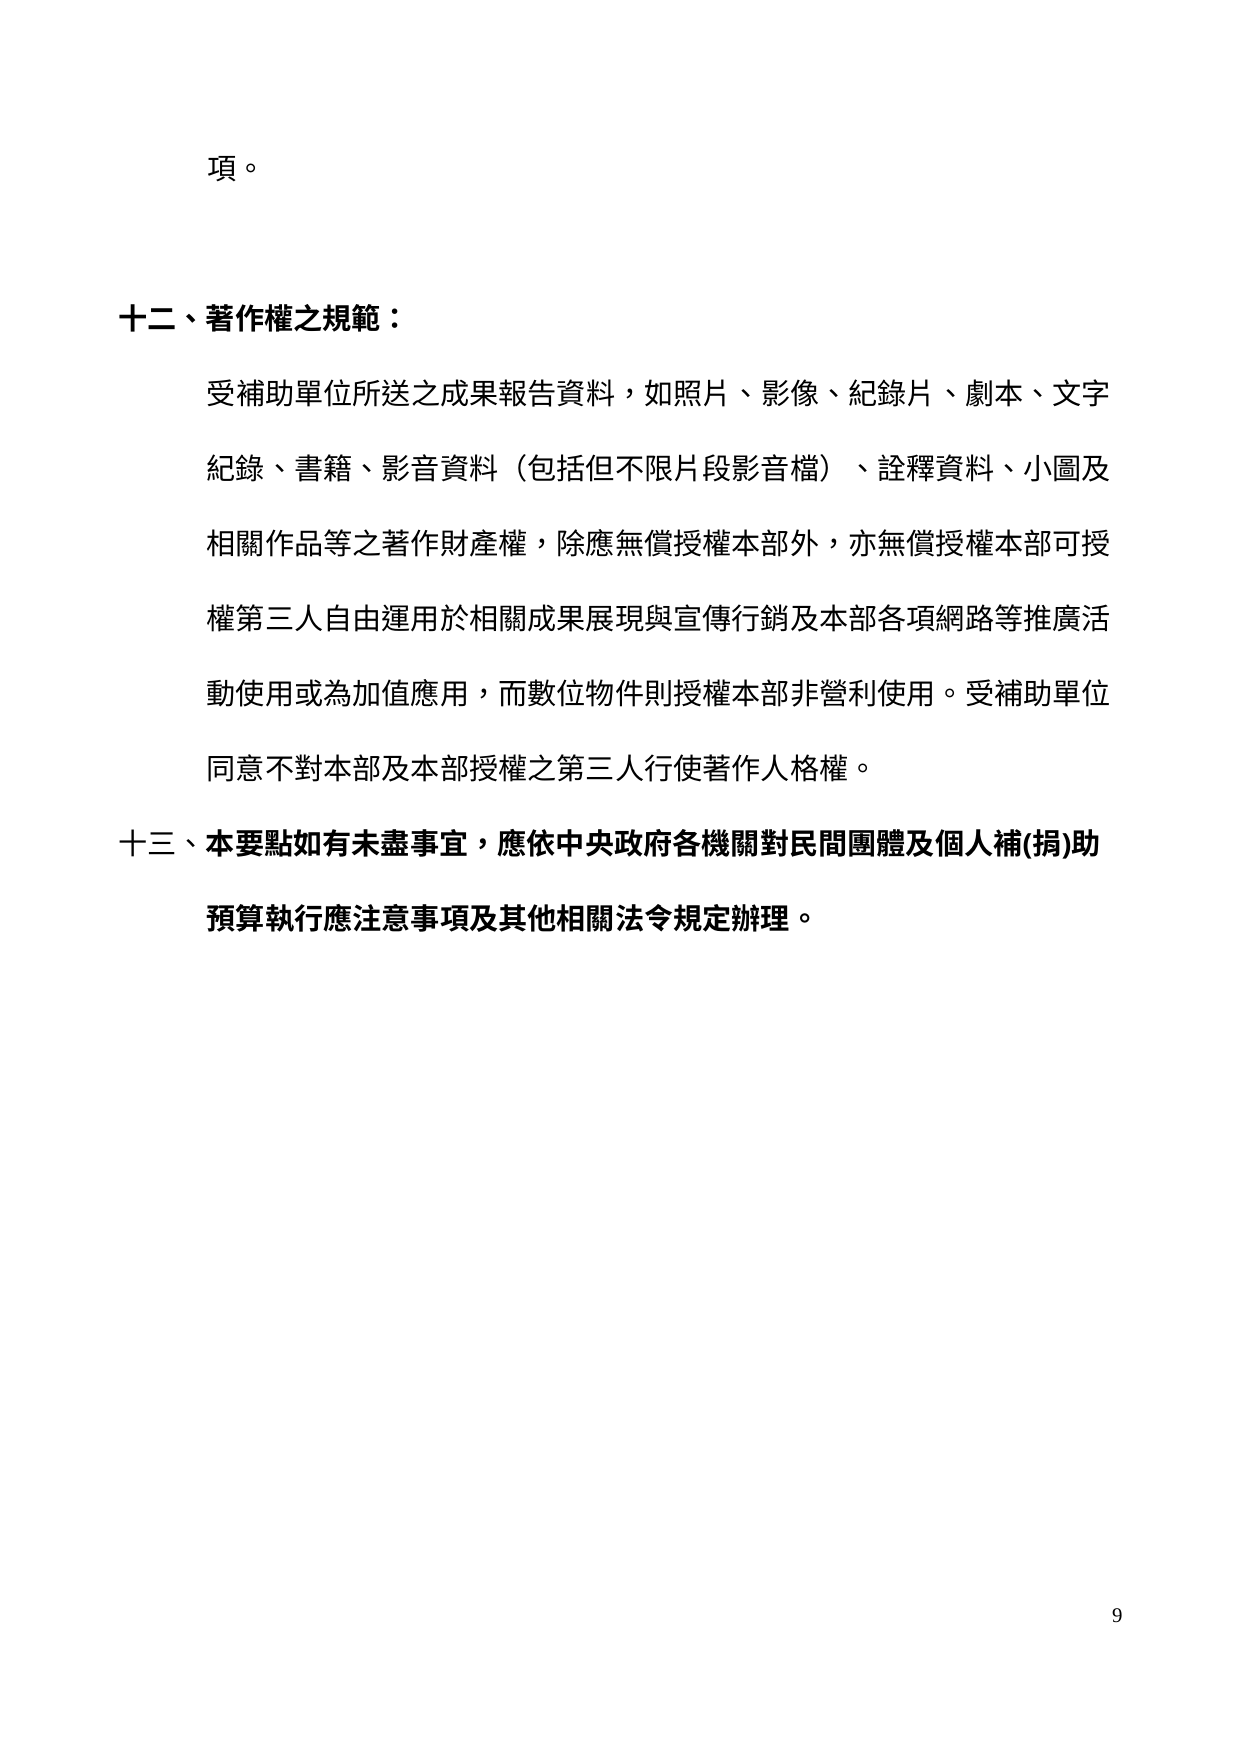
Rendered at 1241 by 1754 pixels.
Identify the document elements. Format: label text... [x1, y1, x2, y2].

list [118, 129, 1122, 204]
text 十二、著作權之規範： [118, 279, 1122, 354]
text 十三、本要點如有未盡事宜，應依中央政府各機關對民間團體及個人補(捐)助預算執行應注意事項及其他相關法令規定辦理。 [118, 804, 1122, 954]
text 受補助單位所送之成果報告資料，如照片、影像、紀錄片、劇本、文字紀錄、書籍、影音資料（包括但不限片段影音檔）、詮釋資料、小圖及相關作品等之著作財產權，除應無償授權本部外，亦無償授權本部可授權第三人自由運用於相關成果展現與宣傳行銷及本部各項網路等推廣活動使用或為加值應用，而數位物件則授權本部非營利使用。受補助單位同意不對本部及本部授權之第三人行使著作人格權。 [206, 354, 1122, 804]
